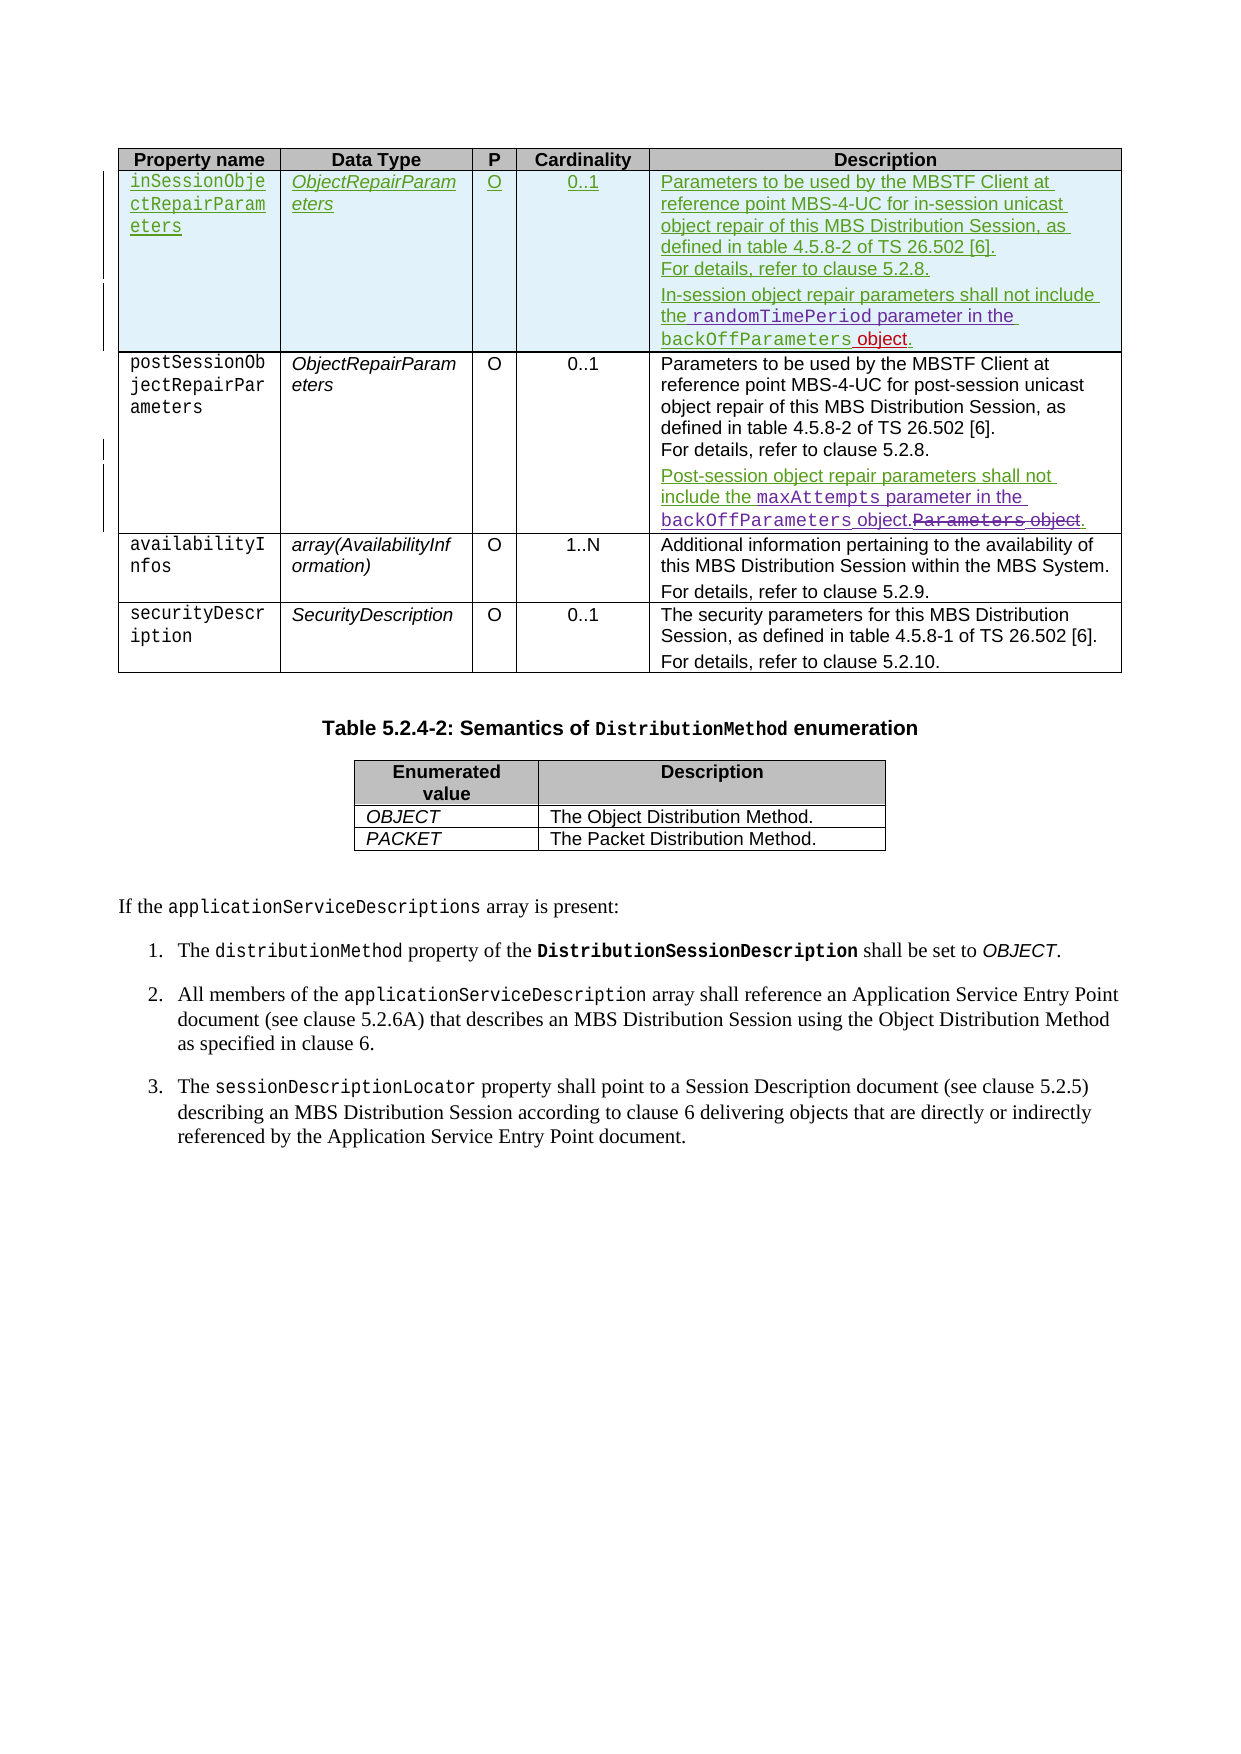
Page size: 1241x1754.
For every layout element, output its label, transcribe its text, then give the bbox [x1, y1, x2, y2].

table_header Description [650, 149, 1121, 170]
table_cell 0..1 [517, 603, 649, 672]
table_cell security‌Description [119, 603, 280, 672]
table_cell 1..N [517, 534, 649, 602]
table_cell 0..1 [517, 353, 649, 532]
table_cell O [473, 603, 516, 672]
table_header Enumerated value [355, 761, 538, 804]
table_cell O [473, 353, 516, 532]
table_cell The Packet Distribution Method. [539, 828, 885, 850]
table_cell The Object Distribution Method. [539, 806, 885, 827]
table_cell availability‌Infos [119, 534, 280, 602]
table_cell array(Availability‌Information) [281, 534, 472, 602]
table_cell Parameters to be used by the MBSTF Client at reference point MBS-4-UC for post-session unicast object repair of this MBS Distribution Session, as defined in table 4.5.8-2 of TS 26.502 [6]. For details, refer to clause 5.2.8. [650, 353, 1121, 532]
text If the application‌Service‌Descriptions array is present: [118, 893, 1122, 919]
table_header P [473, 149, 516, 170]
table_cell post‌Session‌Object‌Repair‌Parameters [119, 353, 280, 532]
text Table 5.2.4-2: Semantics of DistributionMethod enumeration [118, 716, 1122, 742]
text 3. The sessionDescriptionLocator property shall point to a Session Description document (see clause 5.2.5) describing an MBS Distribution Session according to clause 6 delivering objects that are directly or indirectly referenced by the Application Service Entry Point document. [148, 1074, 1122, 1148]
text 1. The distributionMethod property of the DistributionSessionDescription shall be set to OBJECT. [148, 938, 1122, 963]
table_cell OBJECT [355, 806, 538, 827]
table_cell ObjectRepair‌Parameters [281, 353, 472, 532]
table_header Property name [119, 149, 280, 170]
table_cell Additional information pertaining to the availability of this MBS Distribution Session within the MBS System. For details, refer to clause 5.2.9. [650, 534, 1121, 602]
table_cell The security parameters for this MBS Distribution Session, as defined in table 4.5.8-1 of TS 26.502 [6]. For details, refer to clause 5.2.10. [650, 603, 1121, 672]
table_header Data Type [281, 149, 472, 170]
text 2. All members of the application‌Service‌Description array shall reference an Application Service Entry Point document (see clause 5.2.6A) that describes an MBS Distribution Session using the Object Distribution Method as specified in clause 6. [148, 982, 1122, 1055]
table_cell Security‌Description [281, 603, 472, 672]
table_header Cardinality [517, 149, 649, 170]
table_header Description [539, 761, 885, 804]
table_cell O [473, 534, 516, 602]
table_cell PACKET [355, 828, 538, 850]
